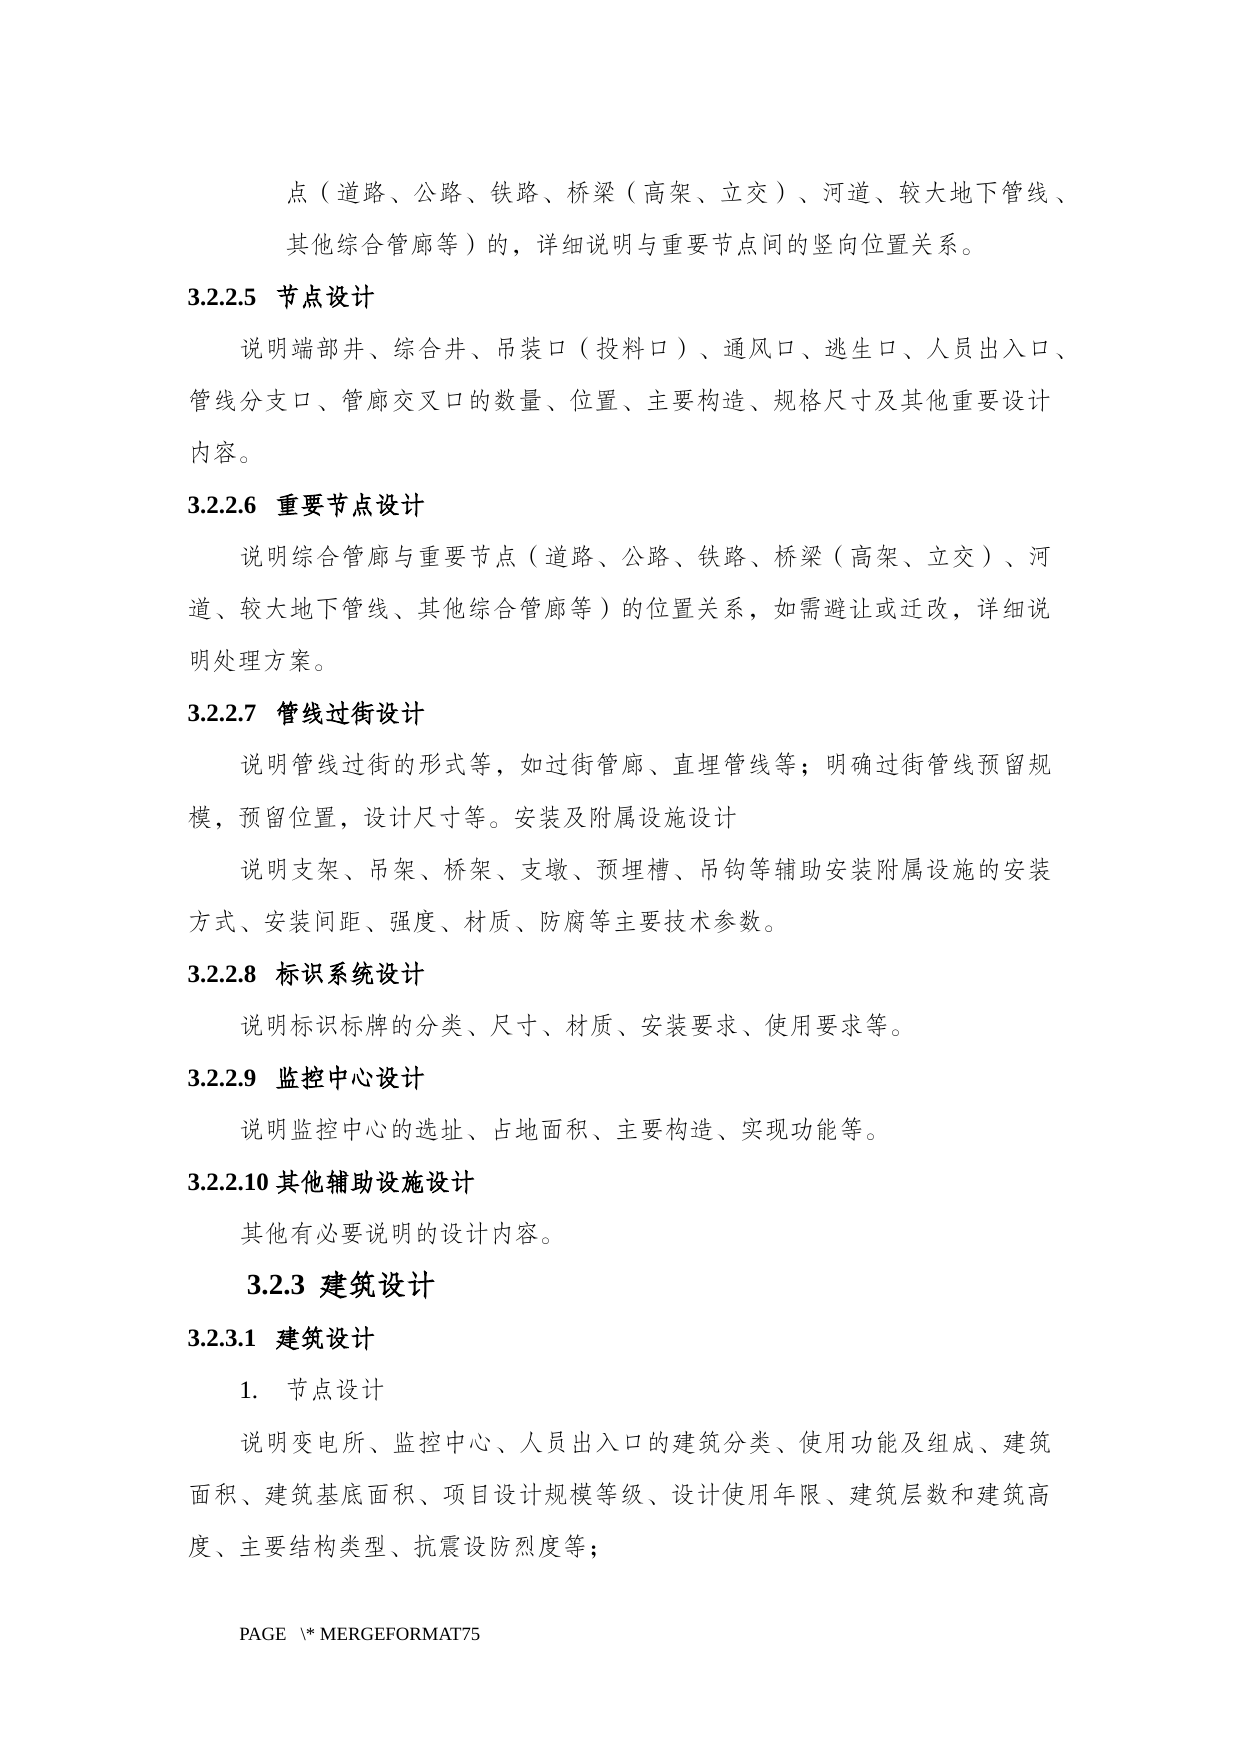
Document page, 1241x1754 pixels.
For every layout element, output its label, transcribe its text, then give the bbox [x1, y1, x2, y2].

text 说明标识标牌的分类、尺寸、材质、安装要求、使用要求等。 [187, 993, 1053, 1045]
text 说明综合管廊与重要节点（道路、公路、铁路、桥梁（高架、立交）、河道、较大地下管线、其他综合管廊等）的位置关系，如需避让或迁改，详细说明处理方案。 [187, 524, 1053, 680]
text 说明端部井、综合井、吊装口（投料口）、通风口、逃生口、人员出入口、管线分支口、管廊交叉口的数量、位置、主要构造、规格尺寸及其他重要设计内容。 [187, 316, 1053, 472]
subtitle 建筑设计 [187, 1305, 1053, 1357]
subtitle 建筑设计 [247, 1253, 1053, 1305]
subtitle 其他辅助设施设计 [187, 1149, 1053, 1201]
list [239, 159, 1053, 263]
subtitle 节点设计 [187, 263, 1053, 316]
text 说明监控中心的选址、占地面积、主要构造、实现功能等。 [187, 1097, 1053, 1149]
subtitle 监控中心设计 [187, 1045, 1053, 1097]
subtitle 重要节点设计 [187, 472, 1053, 524]
text 说明变电所、监控中心、人员出入口的建筑分类、使用功能及组成、建筑面积、建筑基底面积、项目设计规模等级、设计使用年限、建筑层数和建筑高度、主要结构类型、抗震设防烈度等； [187, 1409, 1053, 1566]
text 其他有必要说明的设计内容。 [187, 1201, 1053, 1253]
subtitle 标识系统设计 [187, 941, 1053, 993]
text 说明管线过街的形式等，如过街管廊、直埋管线等；明确过街管线预留规模，预留位置，设计尺寸等。安装及附属设施设计 [187, 732, 1053, 836]
list 节点设计 [239, 1357, 1053, 1409]
text 说明支架、吊架、桥架、支墩、预埋槽、吊钩等辅助安装附属设施的安装方式、安装间距、强度、材质、防腐等主要技术参数。 [187, 836, 1053, 941]
subtitle 管线过街设计 [187, 680, 1053, 732]
